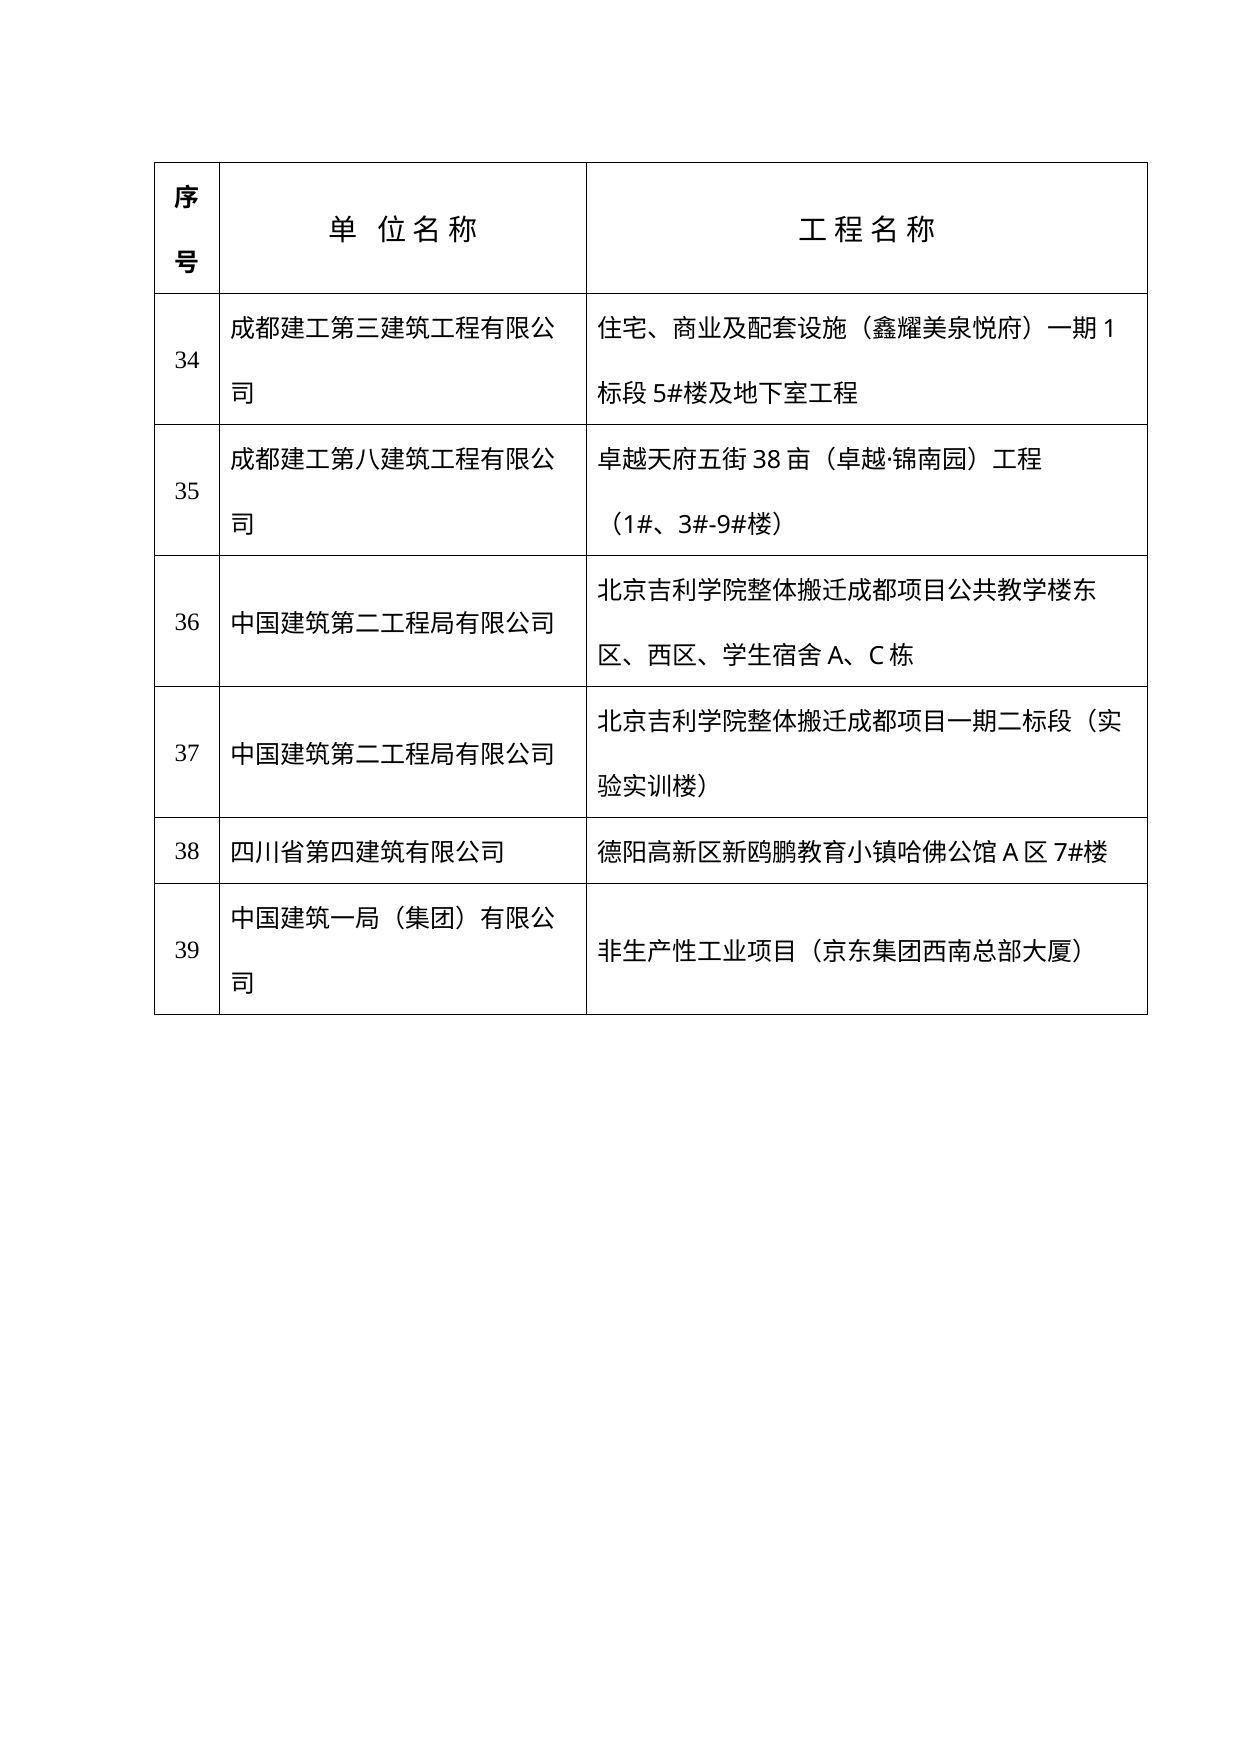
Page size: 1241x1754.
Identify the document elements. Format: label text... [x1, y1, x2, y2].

table_cell 德阳高新区新鸥鹏教育小镇哈佛公馆A区7#楼 [587, 818, 1147, 883]
table_header 工 程 名 称 [587, 163, 1147, 293]
table_cell 36 [155, 556, 219, 686]
table_header 序号 [155, 163, 219, 293]
table_cell 38 [155, 818, 219, 883]
table_header 单 位 名 称 [220, 163, 586, 293]
table_cell 中国建筑一局（集团）有限公司 [220, 884, 586, 1014]
table_cell 成都建工第八建筑工程有限公司 [220, 425, 586, 555]
table_cell 39 [155, 884, 219, 1014]
table_cell 成都建工第三建筑工程有限公司 [220, 294, 586, 424]
table_cell 中国建筑第二工程局有限公司 [220, 687, 586, 817]
table_cell 35 [155, 425, 219, 555]
table_cell 37 [155, 687, 219, 817]
table_cell 非生产性工业项目（京东集团西南总部大厦） [587, 884, 1147, 1014]
table_cell 34 [155, 294, 219, 424]
table_cell 中国建筑第二工程局有限公司 [220, 556, 586, 686]
table_cell 住宅、商业及配套设施（鑫耀美泉悦府）一期1标段5#楼及地下室工程 [587, 294, 1147, 424]
table_cell 北京吉利学院整体搬迁成都项目一期二标段（实验实训楼） [587, 687, 1147, 817]
table_cell 北京吉利学院整体搬迁成都项目公共教学楼东区、西区、学生宿舍A、C栋 [587, 556, 1147, 686]
table_cell 四川省第四建筑有限公司 [220, 818, 586, 883]
table_cell 卓越天府五街38亩（卓越·锦南园）工程（1#、3#-9#楼） [587, 425, 1147, 555]
